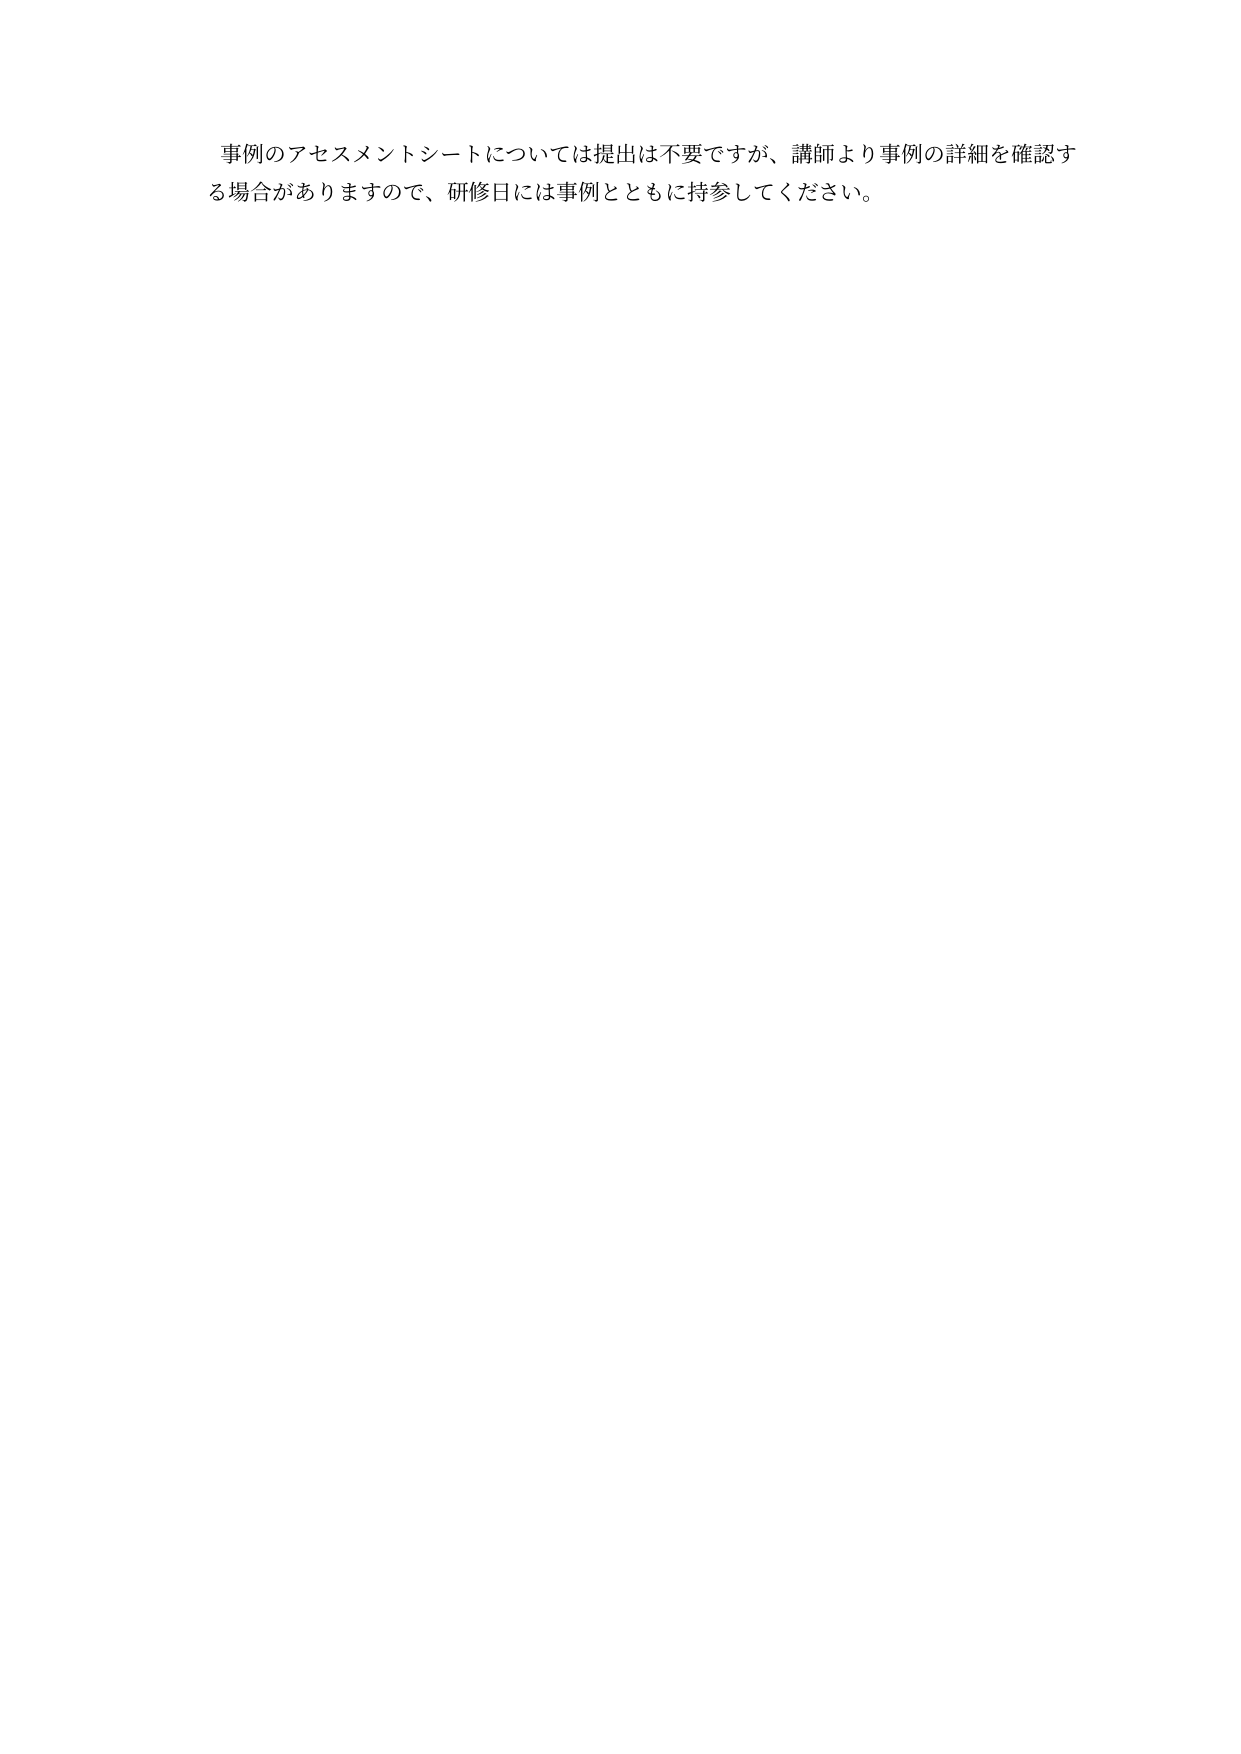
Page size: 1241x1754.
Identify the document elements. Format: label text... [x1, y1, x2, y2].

text 事例のアセスメントシートについては提出は不要ですが、講師より事例の詳細を確認する場合がありますので、研修日には事例とともに持参してください。 [207, 134, 1078, 209]
